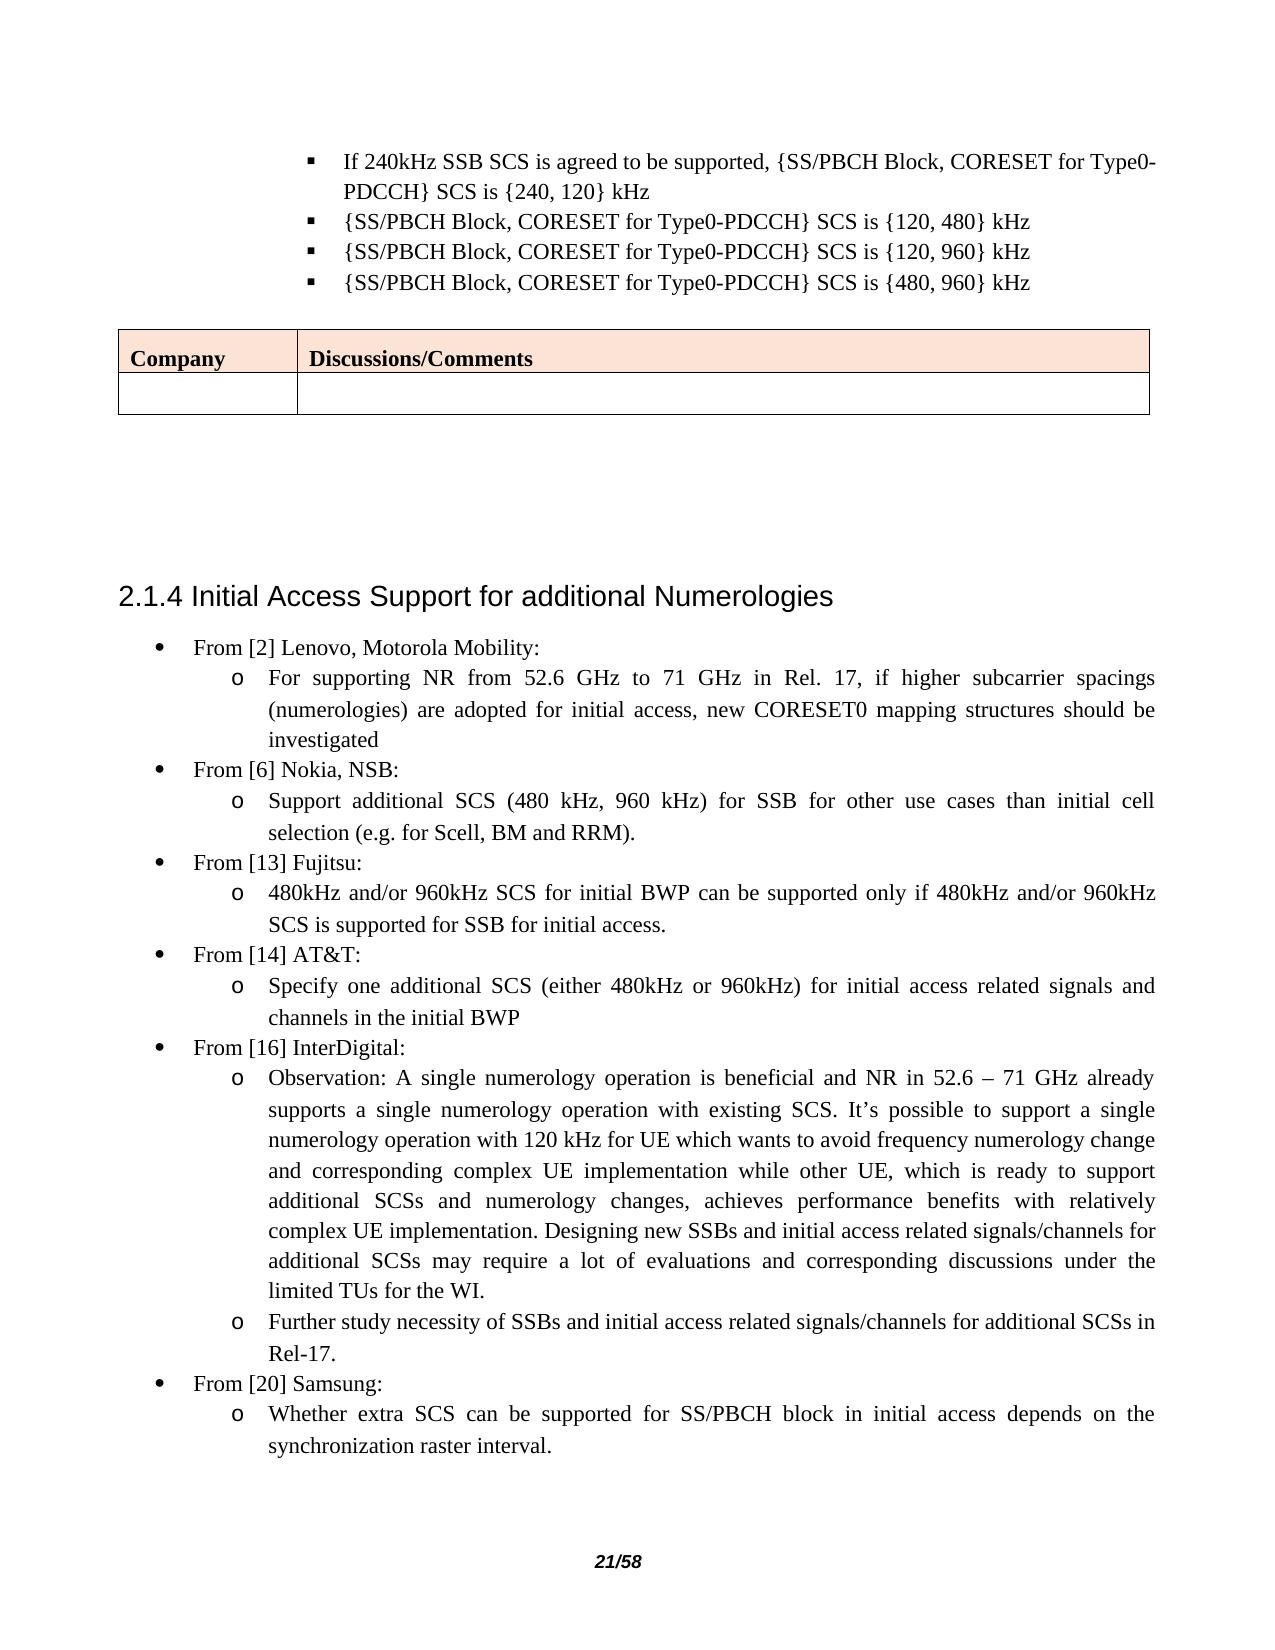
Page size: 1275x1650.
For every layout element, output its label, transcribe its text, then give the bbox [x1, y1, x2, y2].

list {SS/PBCH Block, CORESET for Type0-PDCCH} SCS is {480, 960} kHz [306, 268, 1157, 295]
list Whether extra SCS can be supported for SS/PBCH block in initial access depends on the synchronization raster interval. [231, 1400, 1157, 1459]
table_cell [119, 373, 297, 414]
list {SS/PBCH Block, CORESET for Type0-PDCCH} SCS is {120, 960} kHz [306, 238, 1157, 265]
list 480kHz and/or 960kHz SCS for initial BWP can be supported only if 480kHz and/or 960kHz SCS is supported for SSB for initial access. [231, 879, 1157, 938]
table_header Company [119, 330, 297, 372]
list Support additional SCS (480 kHz, 960 kHz) for SSB for other use cases than initial cell selection (e.g. for Scell, BM and RRM). [231, 787, 1157, 845]
list From [20] Samsung: [156, 1370, 1157, 1396]
list If 240kHz SSB SCS is agreed to be supported, {SS/PBCH Block, CORESET for Type0-PDCCH} SCS is {240, 120} kHz [306, 148, 1157, 204]
list From [6] Nokia, NSB: [156, 757, 1157, 783]
list From [14] AT&T: [156, 942, 1157, 968]
list From [2] Lenovo, Motorola Mobility: [156, 634, 1157, 660]
table_header Discussions/Comments [298, 330, 1149, 372]
list Observation: A single numerology operation is beneficial and NR in 52.6 – 71 GHz already supports a single numerology operation with existing SCS. It’s possible to support a single numerology operation with 120 kHz for UE which wants to avoid frequency numerology change and corresponding complex UE implementation while other UE, which is ready to support additional SCSs and numerology changes, achieves performance benefits with relatively complex UE implementation. Designing new SSBs and initial access related signals/channels for additional SCSs may require a lot of evaluations and corresponding discussions under the limited TUs for the WI. [231, 1064, 1157, 1304]
table_cell [298, 373, 1149, 414]
list From [13] Fujitsu: [156, 849, 1157, 875]
subtitle 2.1.4 Initial Access Support for additional Numerologies [118, 579, 1157, 612]
list For supporting NR from 52.6 GHz to 71 GHz in Rel. 17, if higher subcarrier spacings (numerologies) are adopted for initial access, new CORESET0 mapping structures should be investigated [231, 664, 1157, 753]
list Specify one additional SCS (either 480kHz or 960kHz) for initial access related signals and channels in the initial BWP [231, 972, 1157, 1030]
list Further study necessity of SSBs and initial access related signals/channels for additional SCSs in Rel-17. [231, 1308, 1157, 1366]
list {SS/PBCH Block, CORESET for Type0-PDCCH} SCS is {120, 480} kHz [306, 208, 1157, 234]
list From [16] InterDigital: [156, 1034, 1157, 1060]
